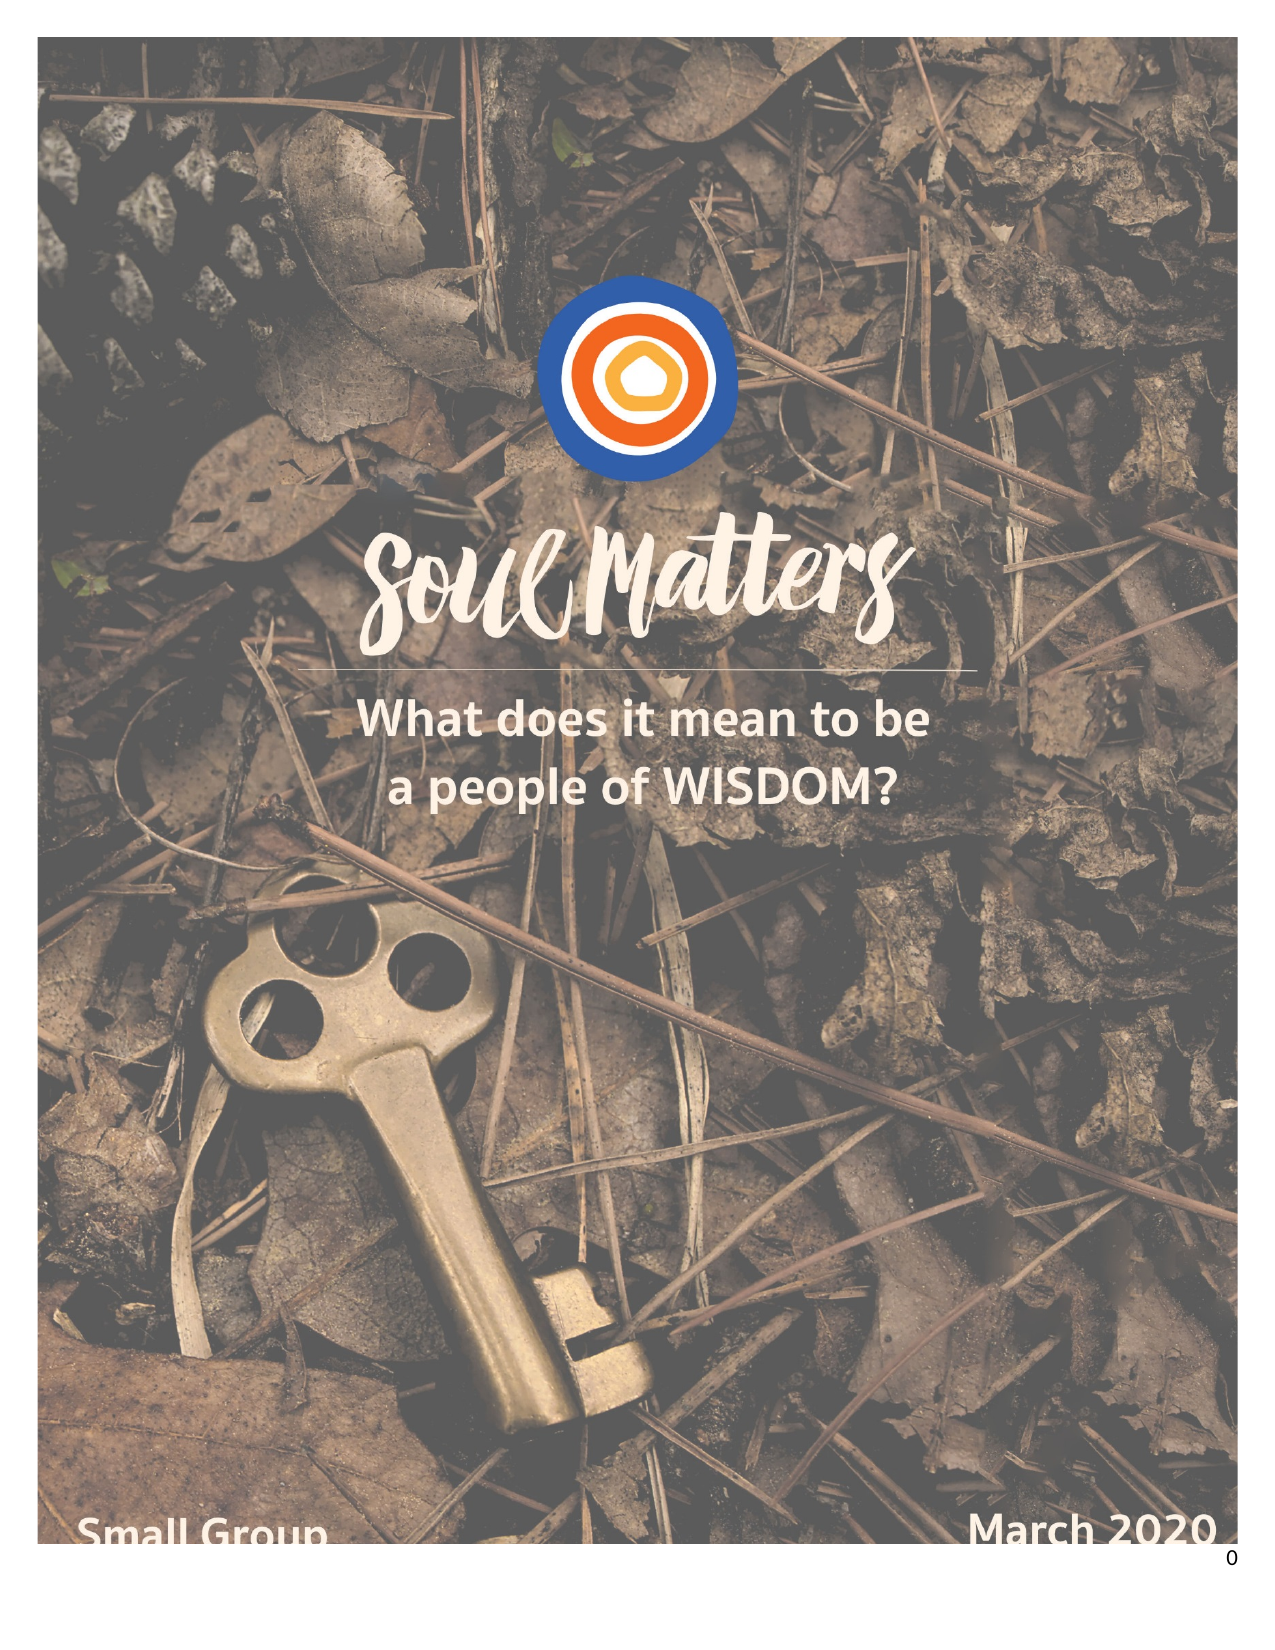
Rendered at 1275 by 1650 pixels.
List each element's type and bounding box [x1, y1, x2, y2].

picture [37, 37, 1238, 1544]
